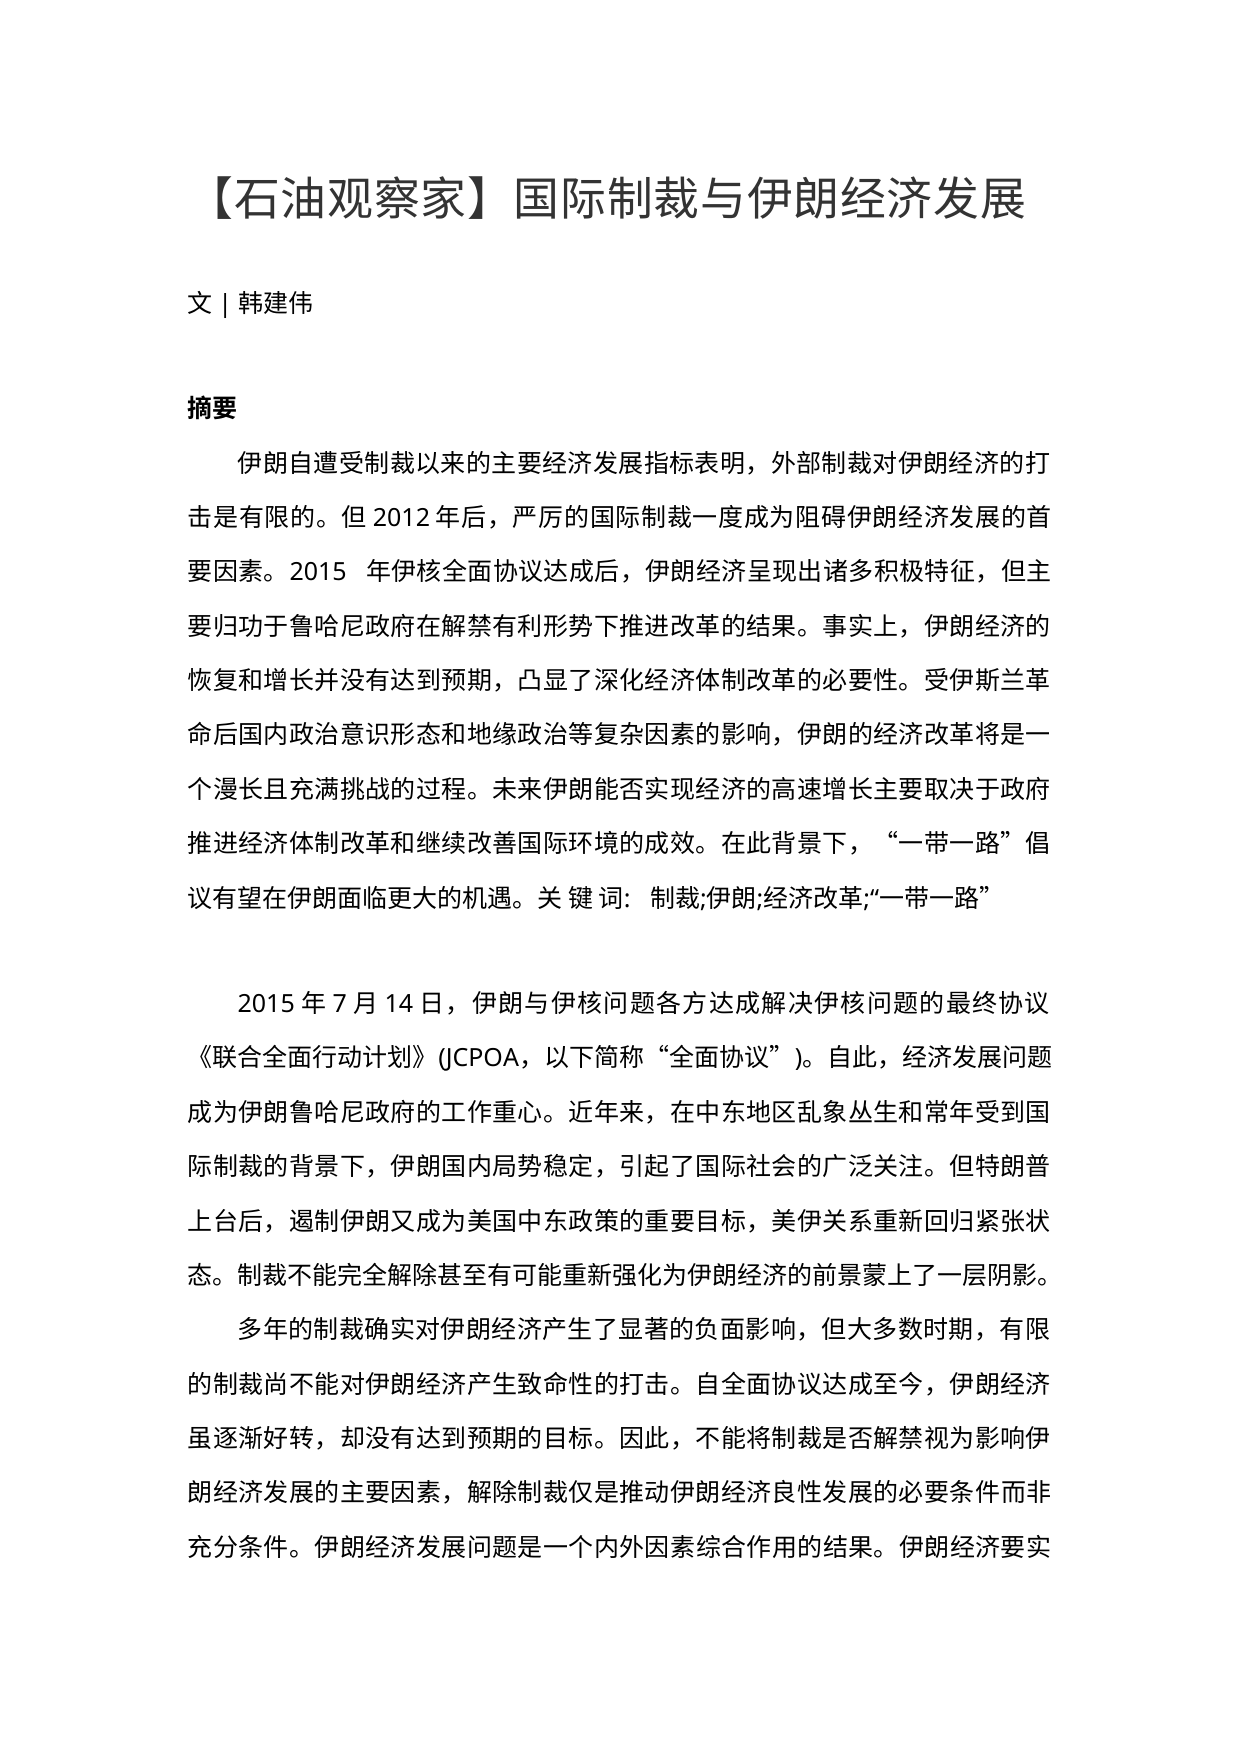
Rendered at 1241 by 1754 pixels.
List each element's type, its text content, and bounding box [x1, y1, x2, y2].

text 2015年7月14日，伊朗与伊核问题各方达成解决伊核问题的最终协议《联合全面行动计划》(JCPOA，以下简称“全面协议”)。自此，经济发展问题成为伊朗鲁哈尼政府的工作重心。近年来，在中东地区乱象丛生和常年受到国际制裁的背景下，伊朗国内局势稳定，引起了国际社会的广泛关注。但特朗普上台后，遏制伊朗又成为美国中东政策的重要目标，美伊关系重新回归紧张状态。制裁不能完全解除甚至有可能重新强化为伊朗经济的前景蒙上了一层阴影。 [187, 983, 1053, 1292]
text 文 | 韩建伟 [187, 283, 1053, 319]
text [187, 1310, 1053, 1563]
text 摘要 [187, 389, 1053, 425]
text 伊朗自遭受制裁以来的主要经济发展指标表明，外部制裁对伊朗经济的打击是有限的。但2012年后，严厉的国际制裁一度成为阻碍伊朗经济发展的首要因素。2015 年伊核全面协议达成后，伊朗经济呈现出诸多积极特征，但主要归功于鲁哈尼政府在解禁有利形势下推进改革的结果。事实上，伊朗经济的恢复和增长并没有达到预期，凸显了深化经济体制改革的必要性。受伊斯兰革命后国内政治意识形态和地缘政治等复杂因素的影响，伊朗的经济改革将是一个漫长且充满挑战的过程。未来伊朗能否实现经济的高速增长主要取决于政府推进经济体制改革和继续改善国际环境的成效。在此背景下，“一带一路”倡议有望在伊朗面临更大的机遇。关 键 词: 制裁;伊朗;经济改革;“一带一路” [187, 443, 1053, 914]
text 【石油观察家】国际制裁与伊朗经济发展 [187, 162, 1053, 228]
